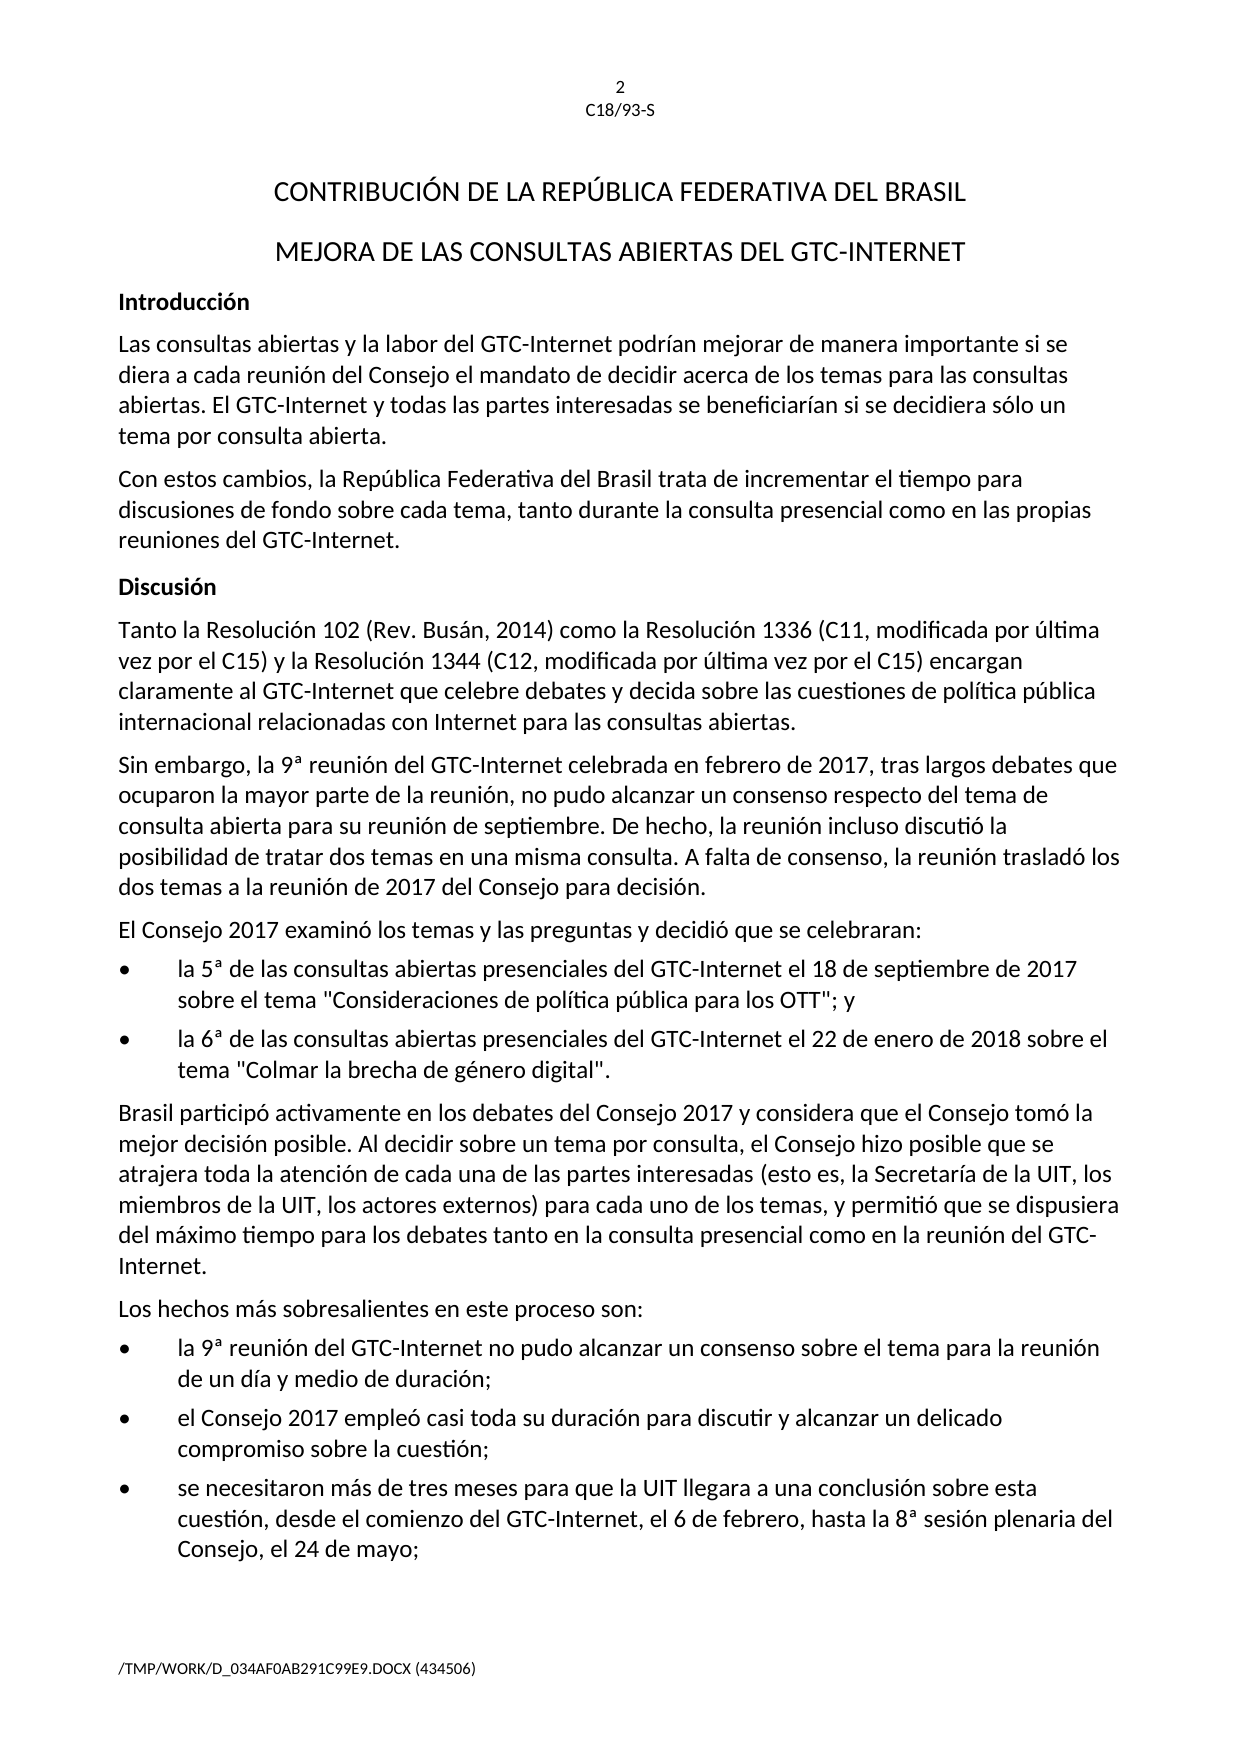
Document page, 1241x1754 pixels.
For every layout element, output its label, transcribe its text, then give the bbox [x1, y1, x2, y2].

text • se necesitaron más de tres meses para que la UIT llegara a una conclusión sobre esta cuestión, desde el comienzo del GTC-Internet, el 6 de febrero, hasta la 8ª sesión plenaria del Consejo, el 24 de mayo; [118, 1472, 1122, 1564]
title CONTRIBUCIÓN DE LA REPÚBLICA FEDERATIVA DEL BRASIL [118, 173, 1122, 208]
text • la 6ª de las consultas abiertas presenciales del GTC-Internet el 22 de enero de 2018 sobre el tema "Colmar la brecha de género digital". [118, 1024, 1122, 1085]
subtitle Discusión [118, 571, 1122, 602]
text Con estos cambios, la República Federativa del Brasil trata de incrementar el tiempo para discusiones de fondo sobre cada tema, tanto durante la consulta presencial como en las propias reuniones del GTC-Internet. [118, 463, 1122, 555]
text Las consultas abiertas y la labor del GTC-Internet podrían mejorar de manera importante si se diera a cada reunión del Consejo el mandato de decidir acerca de los temas para las consultas abiertas. El GTC-Internet y todas las partes interesadas se beneficiarían si se decidiera sólo un tema por consulta abierta. [118, 329, 1122, 451]
subtitle Introducción [118, 286, 1122, 316]
text Sin embargo, la 9ª reunión del GTC-Internet celebrada en febrero de 2017, tras largos debates que ocuparon la mayor parte de la reunión, no pudo alcanzar un consenso respecto del tema de consulta abierta para su reunión de septiembre. De hecho, la reunión incluso discutió la posibilidad de tratar dos temas en una misma consulta. A falta de consenso, la reunión trasladó los dos temas a la reunión de 2017 del Consejo para decisión. [118, 749, 1122, 902]
text Brasil participó activamente en los debates del Consejo 2017 y considera que el Consejo tomó la mejor decisión posible. Al decidir sobre un tema por consulta, el Consejo hizo posible que se atrajera toda la atención de cada una de las partes interesadas (esto es, la Secretaría de la UIT, los miembros de la UIT, los actores externos) para cada uno de los temas, y permitió que se dispusiera del máximo tiempo para los debates tanto en la consulta presencial como en la reunión del GTC-Internet. [118, 1097, 1122, 1280]
text El Consejo 2017 examinó los temas y las preguntas y decidió que se celebraran: [118, 914, 1122, 945]
text • el Consejo 2017 empleó casi toda su duración para discutir y alcanzar un delicado compromiso sobre la cuestión; [118, 1402, 1122, 1463]
text Tanto la Resolución 102 (Rev. Busán, 2014) como la Resolución 1336 (C11, modificada por última vez por el C15) y la Resolución 1344 (C12, modificada por última vez por el C15) encargan claramente al GTC-Internet que celebre debates y decida sobre las cuestiones de política pública internacional relacionadas con Internet para las consultas abiertas. [118, 614, 1122, 737]
text • la 5ª de las consultas abiertas presenciales del GTC-Internet el 18 de septiembre de 2017 sobre el tema "Consideraciones de política pública para los OTT"; y [118, 954, 1122, 1015]
title mejora de las consultas abiertas del gtc-internet [118, 233, 1122, 269]
text • la 9ª reunión del GTC-Internet no pudo alcanzar un consenso sobre el tema para la reunión de un día y medio de duración; [118, 1332, 1122, 1393]
text Los hechos más sobresalientes en este proceso son: [118, 1293, 1122, 1323]
